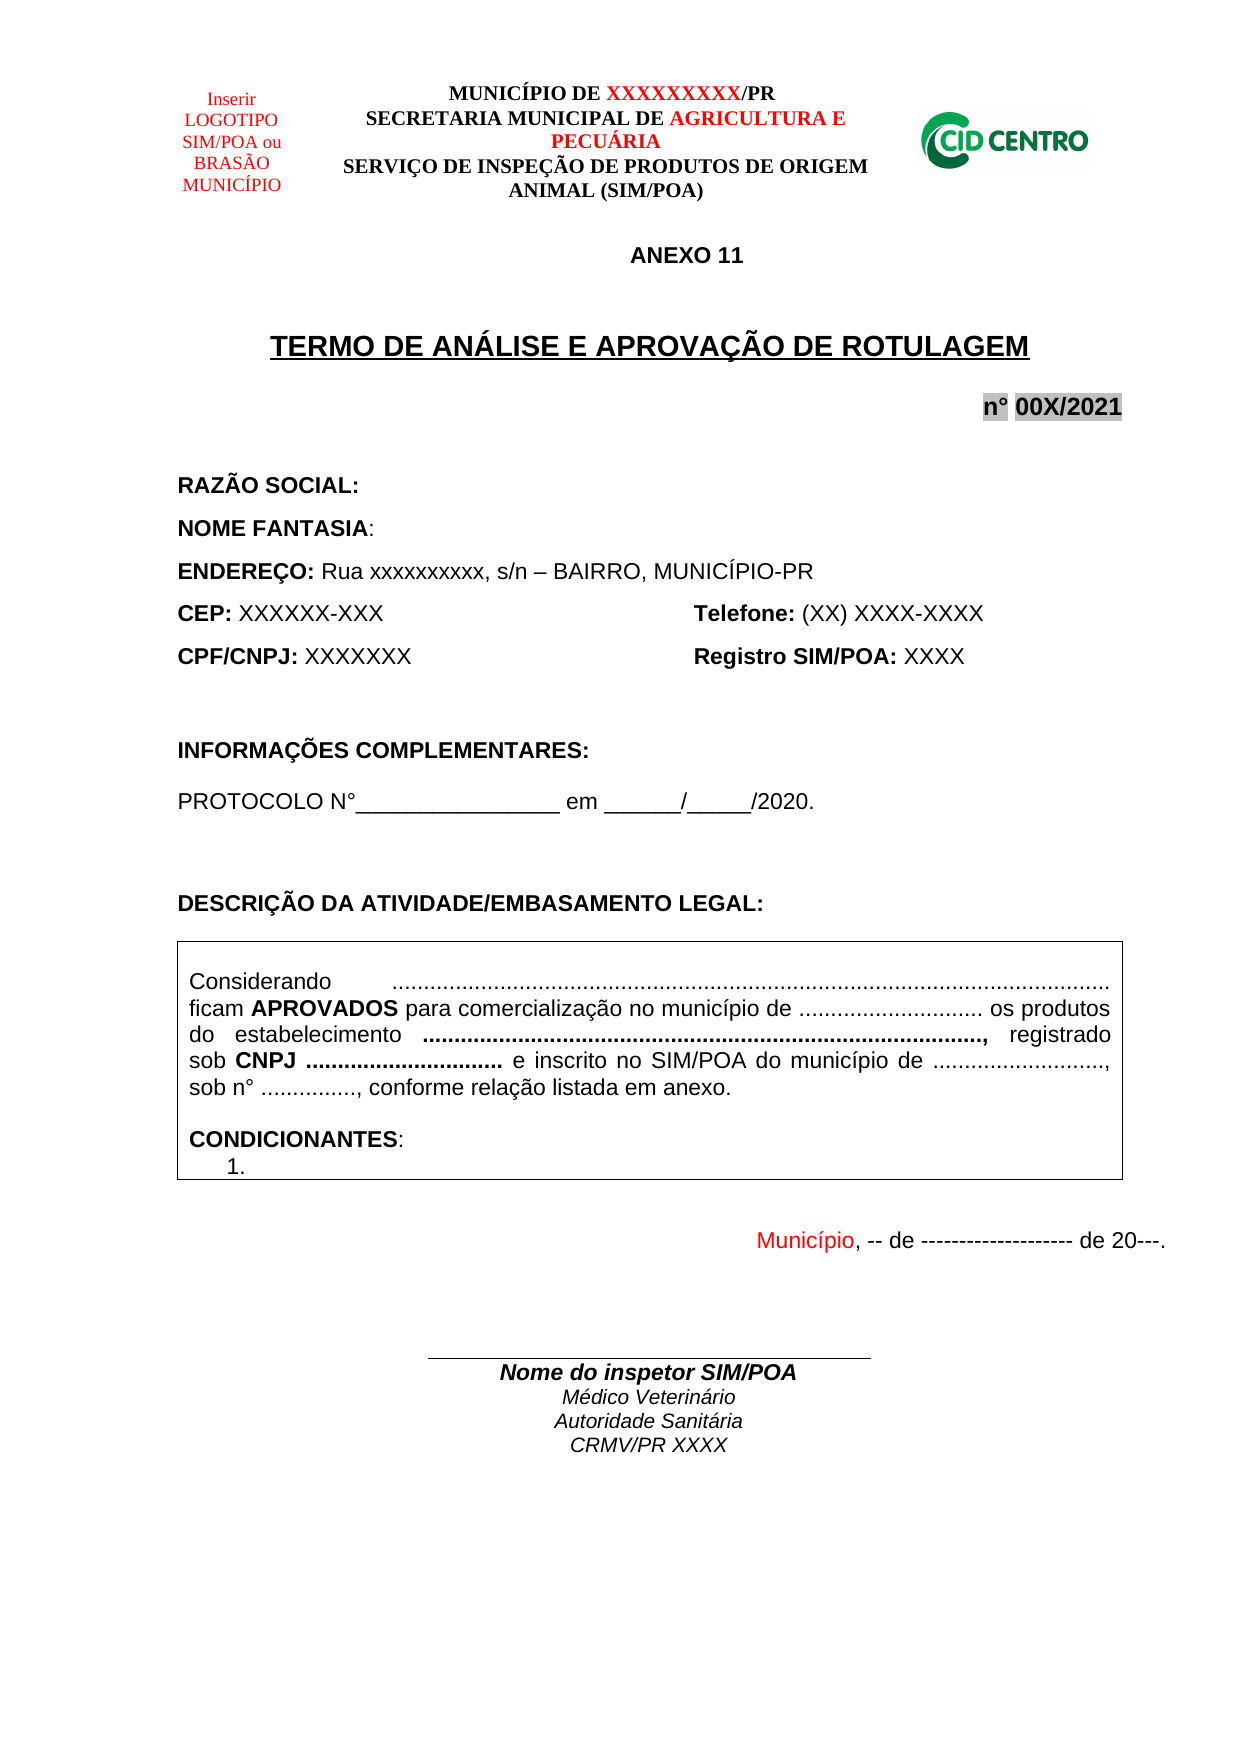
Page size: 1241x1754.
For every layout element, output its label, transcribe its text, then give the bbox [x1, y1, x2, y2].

text ENDEREÇO: Rua xxxxxxxxxx, s/n – BAIRRO, MUNICÍPIO-PR [177, 558, 1122, 584]
text DESCRIÇÃO DA ATIVIDADE/EMBASAMENTO LEGAL: [177, 890, 1122, 916]
text INFORMAÇÕES COMPLEMENTARES: [177, 737, 1122, 763]
text n° 00X/2021 [177, 392, 1122, 421]
text PROTOCOLO N°________________ em ______/_____/2020. [177, 788, 1122, 814]
table_cell Médico Veterinário Autoridade Sanitária [428, 1385, 871, 1433]
text Município, -- de -------------------- de 20---. [177, 1227, 1167, 1254]
table_header Nome do inspetor SIM/POA [428, 1359, 871, 1385]
text TERMO DE ANÁLISE E APROVAÇÃO DE ROTULAGEM [177, 329, 1122, 362]
text ANEXO 11 [177, 237, 1122, 271]
text CPF/CNPJ: XXXXXXX Registro SIM/POA: XXXX [177, 643, 1122, 669]
text CEP: XXXXXX-XXX Telefone: (XX) XXXX-XXXX [177, 600, 1122, 627]
table_cell CRMV/PR XXXX [428, 1433, 871, 1457]
picture [918, 109, 1093, 174]
text NOME FANTASIA: [177, 515, 1122, 541]
text RAZÃO SOCIAL: [177, 472, 1122, 498]
table_header Considerando ................................................................................................................. ficam APROVADOS para comercialização no município de ............................. os produtos do estabelecimento ........................................................................................, registrado sob CNPJ ............................... e inscrito no SIM/POA do município de ..........................., sob n° ..............., conforme relação listada em anexo. CONDICIONANTES: [178, 942, 1122, 1179]
